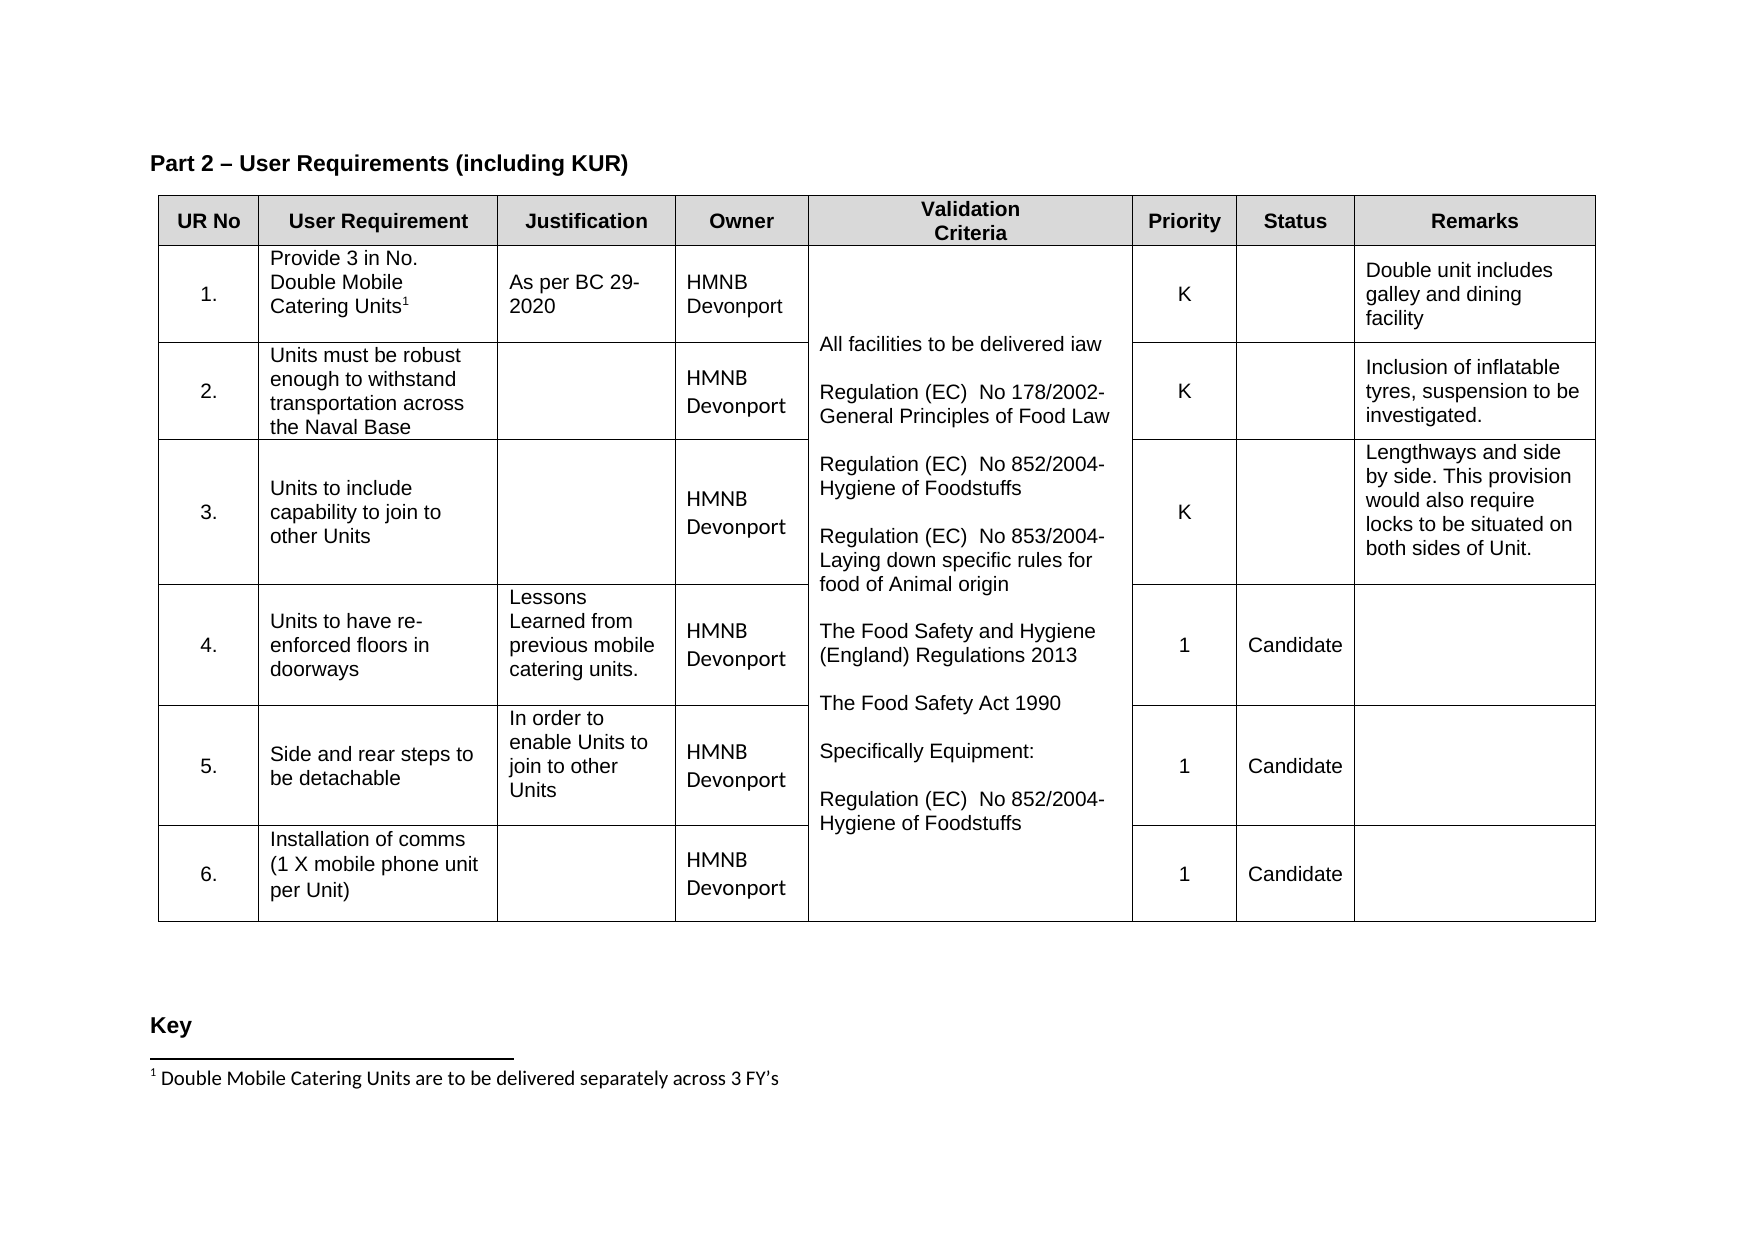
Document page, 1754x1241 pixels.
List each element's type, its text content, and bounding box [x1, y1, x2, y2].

table_cell 1. [159, 246, 258, 342]
table_cell 6. [159, 826, 258, 921]
table_cell [1355, 706, 1595, 825]
table_header Remarks [1355, 196, 1595, 245]
table_header Validation Criteria [809, 196, 1132, 245]
text Key [150, 1012, 1604, 1038]
table_cell [1355, 585, 1595, 704]
table_cell Candidate [1237, 706, 1354, 825]
table_cell K [1133, 440, 1236, 584]
table_cell 1 [1133, 706, 1236, 825]
table_cell [1237, 246, 1354, 342]
table_cell Side and rear steps to be detachable [259, 706, 497, 825]
table_cell 1 [1133, 585, 1236, 704]
table_cell Candidate [1237, 826, 1354, 921]
table_header Status [1237, 196, 1354, 245]
table_cell In order to enable Units to join to other Units [498, 706, 675, 825]
table_cell Units must be robust enough to withstand transportation across the Naval Base [259, 343, 497, 439]
table_header Owner [676, 196, 808, 245]
table_cell Candidate [1237, 585, 1354, 704]
table_cell [1237, 440, 1354, 584]
table_cell [498, 826, 675, 921]
text Part 2 – User Requirements (including KUR) [150, 150, 1604, 176]
table_cell As per BC 29-2020 [498, 246, 675, 342]
table_cell HMNB Devonport [676, 343, 808, 439]
table_cell Units to include capability to join to other Units [259, 440, 497, 584]
table_cell HMNB Devonport [676, 826, 808, 921]
table_cell HMNB Devonport [676, 585, 808, 704]
table_cell Inclusion of inflatable tyres, suspension to be investigated. [1355, 343, 1595, 439]
table_cell Units to have re-enforced floors in doorways [259, 585, 497, 704]
table_cell HMNB Devonport [676, 246, 808, 342]
table_header User Requirement [259, 196, 497, 245]
table_cell K [1133, 246, 1236, 342]
table_cell 1 [1133, 826, 1236, 921]
table_header Priority [1133, 196, 1236, 245]
table_cell [498, 440, 675, 584]
table_cell HMNB Devonport [676, 706, 808, 825]
table_cell K [1133, 343, 1236, 439]
table_cell 2. [159, 343, 258, 439]
table_cell [498, 343, 675, 439]
table_cell [1355, 826, 1595, 921]
table_cell Lengthways and side by side. This provision would also require locks to be situated on both sides of Unit. [1355, 440, 1595, 584]
table_cell 5. [159, 706, 258, 825]
table_cell 4. [159, 585, 258, 704]
table_cell Double unit includes galley and dining facility [1355, 246, 1595, 342]
table_cell 3. [159, 440, 258, 584]
table_cell All facilities to be delivered iaw Regulation (EC) No 178/2002- General Principles of Food Law Regulation (EC) No 852/2004- Hygiene of Foodstuffs Regulation (EC) No 853/2004- Laying down specific rules for food of Animal origin The Food Safety and Hygiene (England) Regulations 2013 The Food Safety Act 1990 Specifically Equipment: Regulation (EC) No 852/2004- Hygiene of Foodstuffs [809, 246, 1132, 921]
table_header Justification [498, 196, 675, 245]
table_cell Lessons Learned from previous mobile catering units. [498, 585, 675, 704]
table_cell HMNB Devonport [676, 440, 808, 584]
table_cell [1237, 343, 1354, 439]
table_header No [159, 196, 258, 245]
table_cell Provide 3 in No. Double Mobile Catering Units [259, 246, 497, 342]
table_cell Installation of comms (1 X mobile phone unit per Unit) [259, 826, 497, 921]
